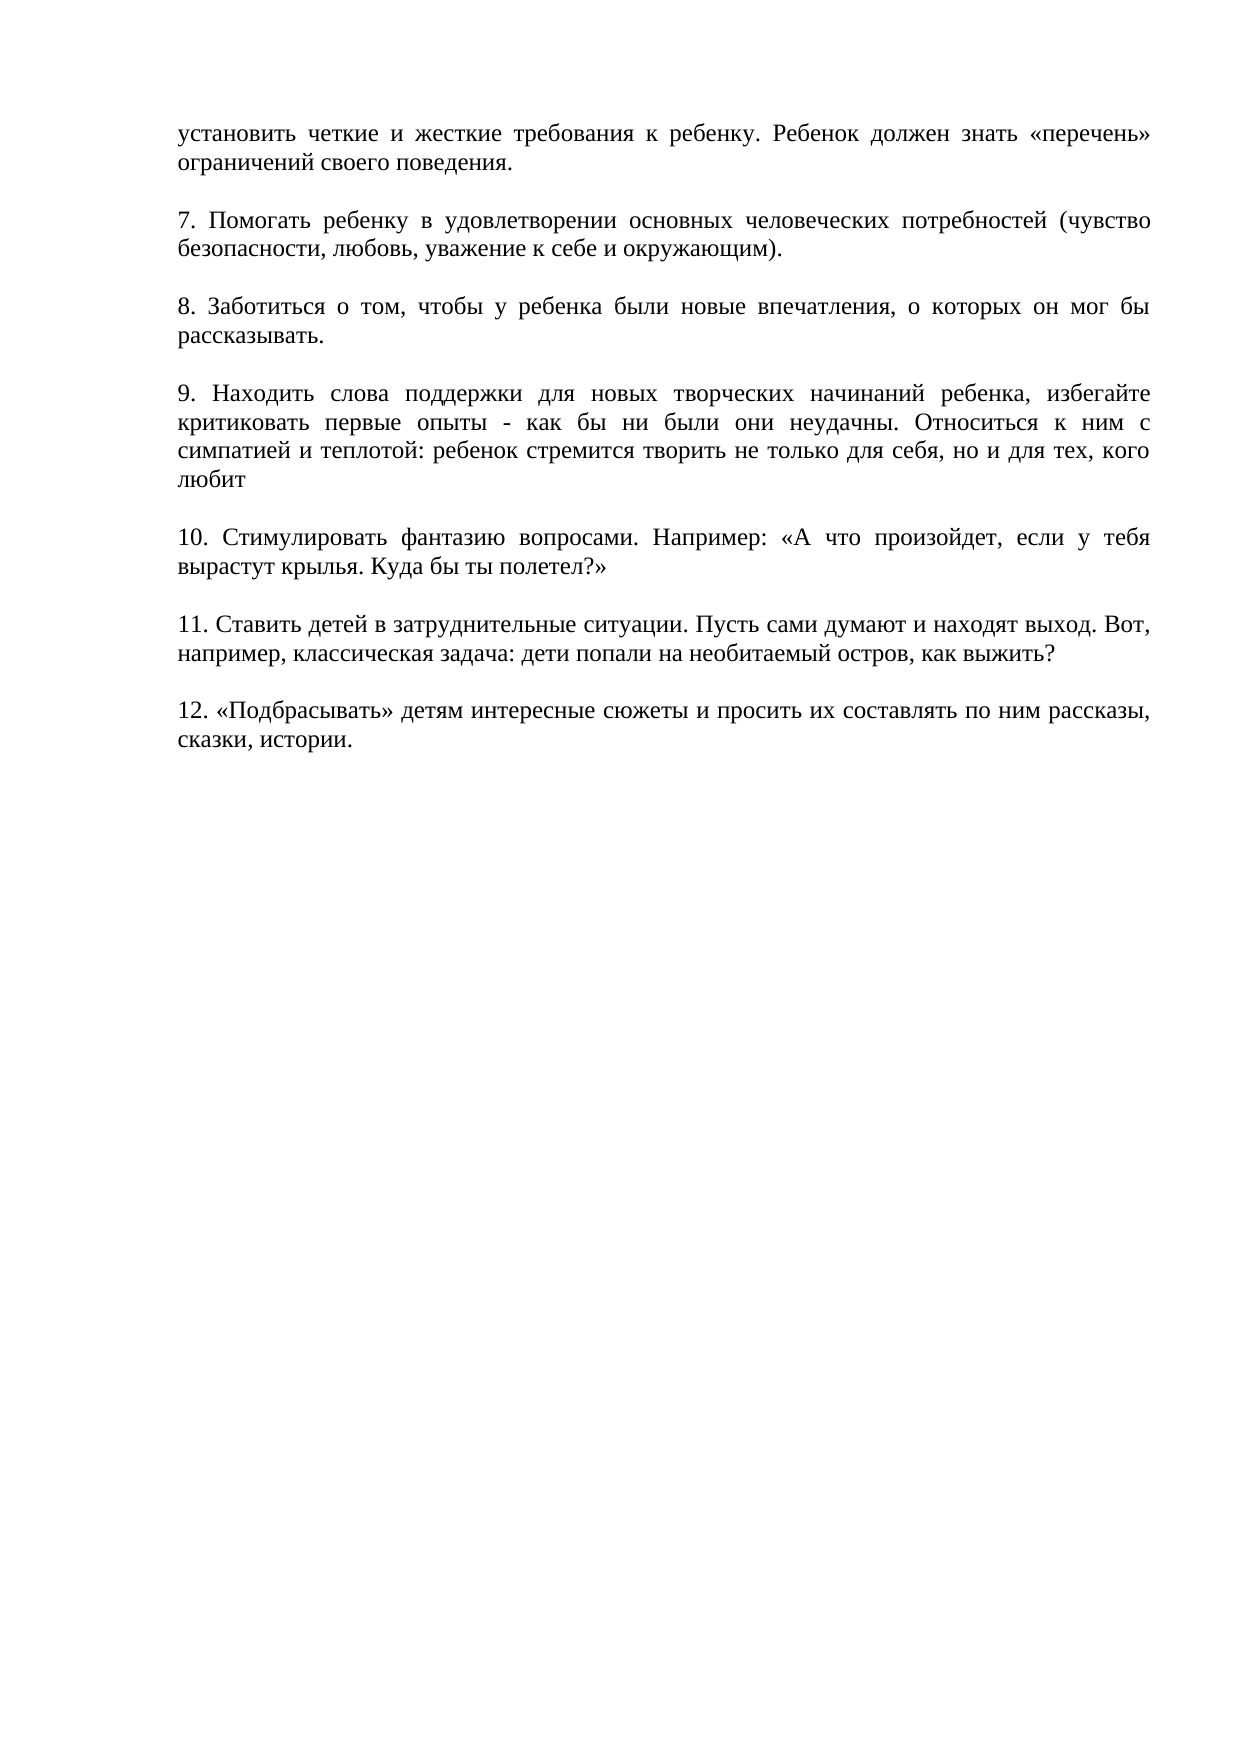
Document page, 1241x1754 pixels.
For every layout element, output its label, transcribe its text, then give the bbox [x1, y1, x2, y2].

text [177, 118, 1152, 176]
text 11. Ставить детей в затруднительные ситуации. Пусть сами думают и находят выход. Вот, например, классическая задача: дети попали на необитаемый остров, как выжить? [177, 609, 1152, 666]
text 7. Помогать ребенку в удовлетворении основных человеческих потребностей (чувство безопасности, любовь, уважение к себе и окружающим). [177, 205, 1152, 262]
text 8. Заботиться о том, чтобы у ребенка были новые впечатления, о которых он мог бы рассказывать. [177, 291, 1152, 349]
text 10. Стимулировать фантазию вопросами. Например: «А что произойдет, если у тебя вырастут крылья. Куда бы ты полетел?» [177, 522, 1152, 580]
text 12. «Подбрасывать» детям интересные сюжеты и просить их составлять по ним рассказы, сказки, истории. [177, 696, 1152, 753]
text 9. Находить слова поддержки для новых творческих начинаний ребенка, избегайте критиковать первые опыты - как бы ни были они неудачны. Относиться к ним с симпатией и теплотой: ребенок стремится творить не только для себя, но и для тех, кого любит [177, 378, 1152, 493]
